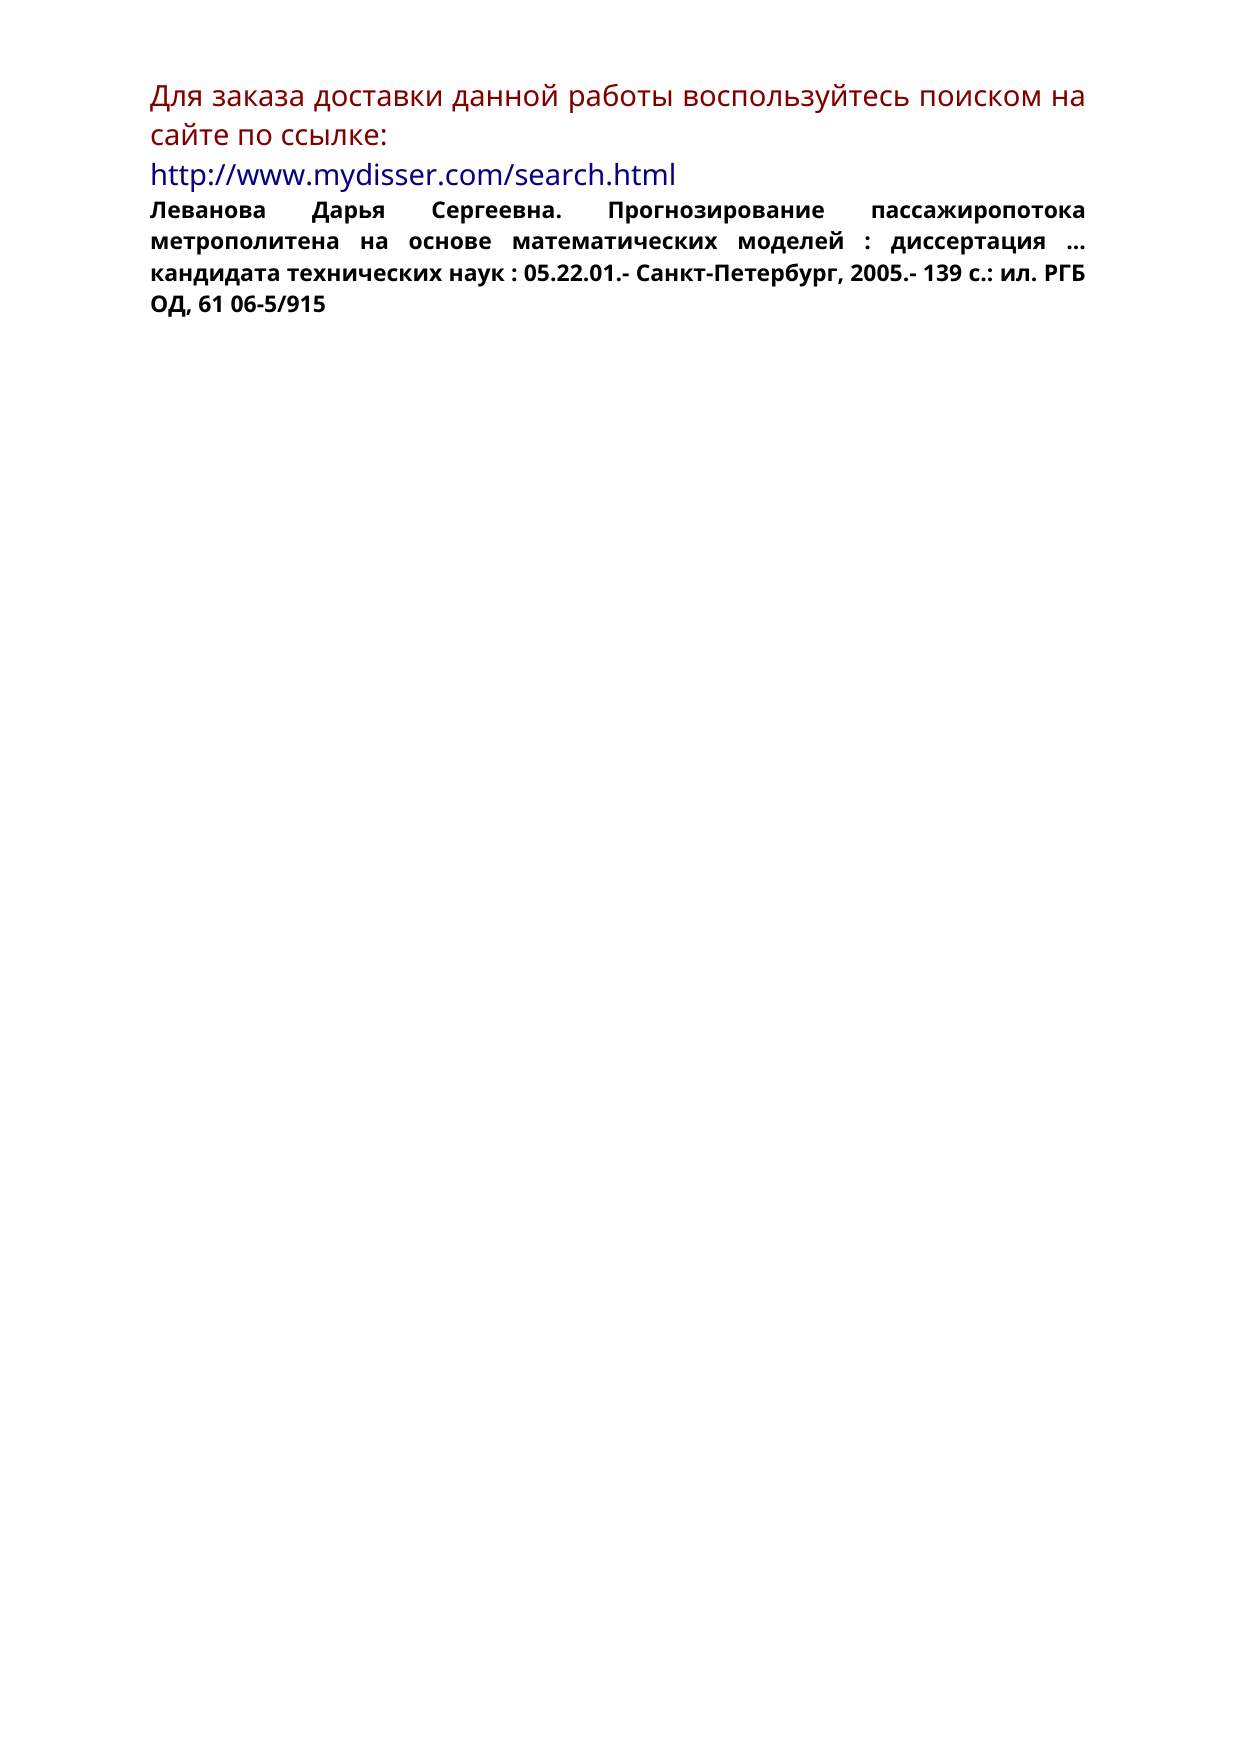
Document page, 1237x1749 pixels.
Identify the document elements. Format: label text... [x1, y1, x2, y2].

text Леванова Дарья Сергеевна. Прогнозирование пассажиропотока метрополитена на основе математических моделей : диссертация ... кандидата технических наук : 05.22.01.- Санкт-Петербург, 2005.- 139 с.: ил. РГБ ОД, 61 06-5/915 [150, 194, 1086, 319]
